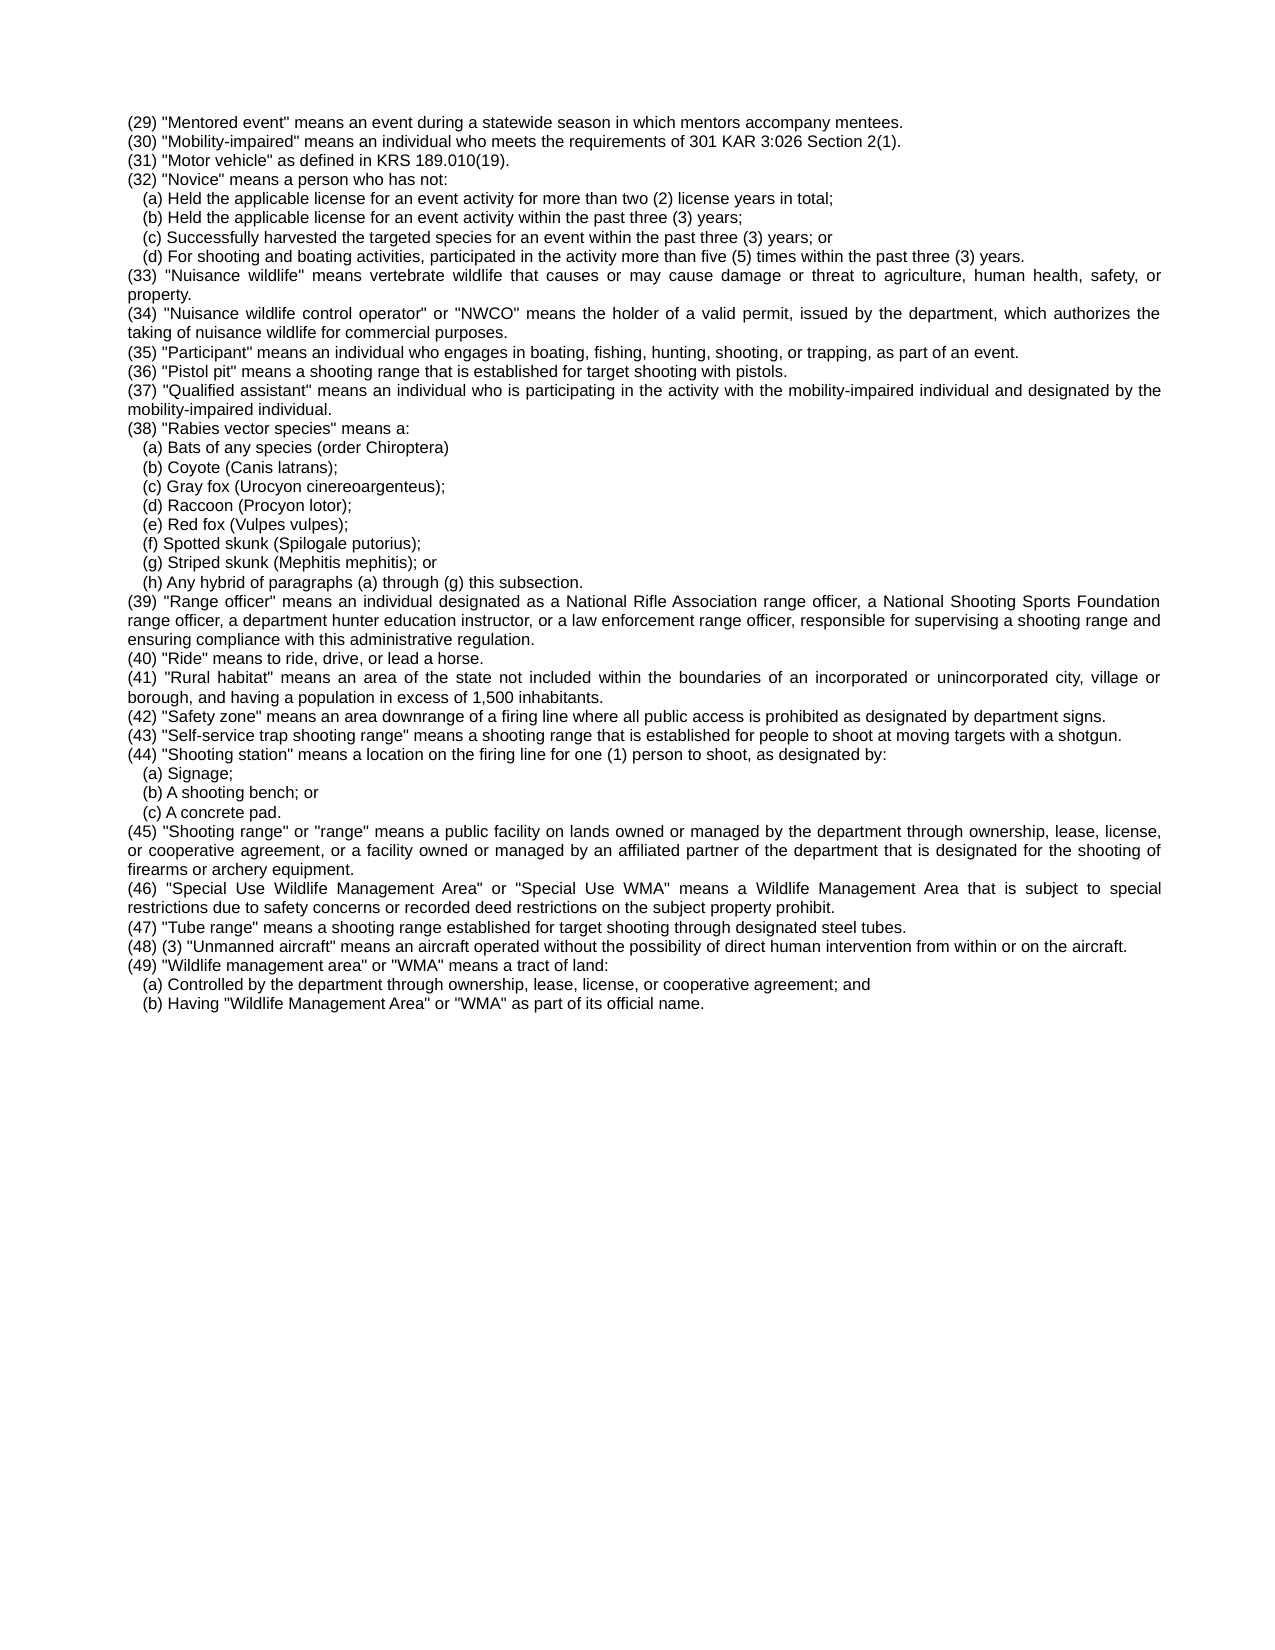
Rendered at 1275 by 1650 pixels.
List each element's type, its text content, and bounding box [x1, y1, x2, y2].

text (44) "Shooting station" means a location on the firing line for one (1) person to shoot, as designated by: [127, 745, 1162, 764]
text (31) "Motor vehicle" as defined in KRS 189.010(19). [127, 151, 1162, 170]
text (33) "Nuisance wildlife" means vertebrate wildlife that causes or may cause damage or threat to agriculture, human health, safety, or property. [127, 266, 1162, 304]
text (c) Gray fox (Urocyon cinereoargenteus); [142, 477, 1162, 496]
text (b) Coyote (Canis latrans); [142, 457, 1162, 477]
text (a) Controlled by the department through ownership, lease, license, or cooperative agreement; and [142, 975, 1162, 994]
text (37) "Qualified assistant" means an individual who is participating in the activity with the mobility-impaired individual and designated by the mobility-impaired individual. [127, 381, 1162, 419]
text (c) Successfully harvested the targeted species for an event within the past three (3) years; or [142, 227, 1162, 247]
text (32) "Novice" means a person who has not: [127, 170, 1162, 189]
text (48) (3) "Unmanned aircraft" means an aircraft operated without the possibility of direct human intervention from within or on the aircraft. [127, 937, 1162, 956]
text (f) Spotted skunk (Spilogale putorius); [142, 534, 1162, 553]
text (30) "Mobility-impaired" means an individual who meets the requirements of 301 KAR 3:026 Section 2(1). [127, 132, 1162, 151]
text (c) A concrete pad. [142, 802, 1162, 822]
text (42) "Safety zone" means an area downrange of a firing line where all public access is prohibited as designated by department signs. [127, 707, 1162, 726]
text (45) "Shooting range" or "range" means a public facility on lands owned or managed by the department through ownership, lease, license, or cooperative agreement, or a facility owned or managed by an affiliated partner of the department that is designated for the shooting of firearms or archery equipment. [127, 822, 1162, 879]
text (d) Raccoon (Procyon lotor); [142, 496, 1162, 515]
text (46) "Special Use Wildlife Management Area" or "Special Use WMA" means a Wildlife Management Area that is subject to special restrictions due to safety concerns or recorded deed restrictions on the subject property prohibit. [127, 879, 1162, 917]
text (d) For shooting and boating activities, participated in the activity more than five (5) times within the past three (3) years. [142, 247, 1162, 266]
text (34) "Nuisance wildlife control operator" or "NWCO" means the holder of a valid permit, issued by the department, which authorizes the taking of nuisance wildlife for commercial purposes. [127, 304, 1162, 342]
text (b) Having "Wildlife Management Area" or "WMA" as part of its official name. [142, 994, 1162, 1013]
text (35) "Participant" means an individual who engages in boating, fishing, hunting, shooting, or trapping, as part of an event. [127, 342, 1162, 362]
text (g) Striped skunk (Mephitis mephitis); or [142, 553, 1162, 572]
text (38) "Rabies vector species" means a: [127, 419, 1162, 438]
text (49) "Wildlife management area" or "WMA" means a tract of land: [127, 956, 1162, 975]
text (47) "Tube range" means a shooting range established for target shooting through designated steel tubes. [127, 917, 1162, 937]
text (41) "Rural habitat" means an area of the state not included within the boundaries of an incorporated or unincorporated city, village or borough, and having a population in excess of 1,500 inhabitants. [127, 668, 1162, 707]
text (b) A shooting bench; or [142, 783, 1162, 802]
text (h) Any hybrid of paragraphs (a) through (g) this subsection. [142, 572, 1162, 592]
text (b) Held the applicable license for an event activity within the past three (3) years; [142, 208, 1162, 227]
text (36) "Pistol pit" means a shooting range that is established for target shooting with pistols. [127, 362, 1162, 381]
text (a) Signage; [142, 764, 1162, 783]
text (29) "Mentored event" means an event during a statewide season in which mentors accompany mentees. [127, 112, 1162, 132]
text (a) Bats of any species (order Chiroptera) [142, 438, 1162, 457]
text (40) "Ride" means to ride, drive, or lead a horse. [127, 649, 1162, 668]
text (e) Red fox (Vulpes vulpes); [142, 515, 1162, 534]
text (39) "Range officer" means an individual designated as a National Rifle Association range officer, a National Shooting Sports Foundation range officer, a department hunter education instructor, or a law enforcement range officer, responsible for supervising a shooting range and ensuring compliance with this administrative regulation. [127, 592, 1162, 649]
text (a) Held the applicable license for an event activity for more than two (2) license years in total; [142, 189, 1162, 208]
text (43) "Self-service trap shooting range" means a shooting range that is established for people to shoot at moving targets with a shotgun. [127, 726, 1162, 745]
